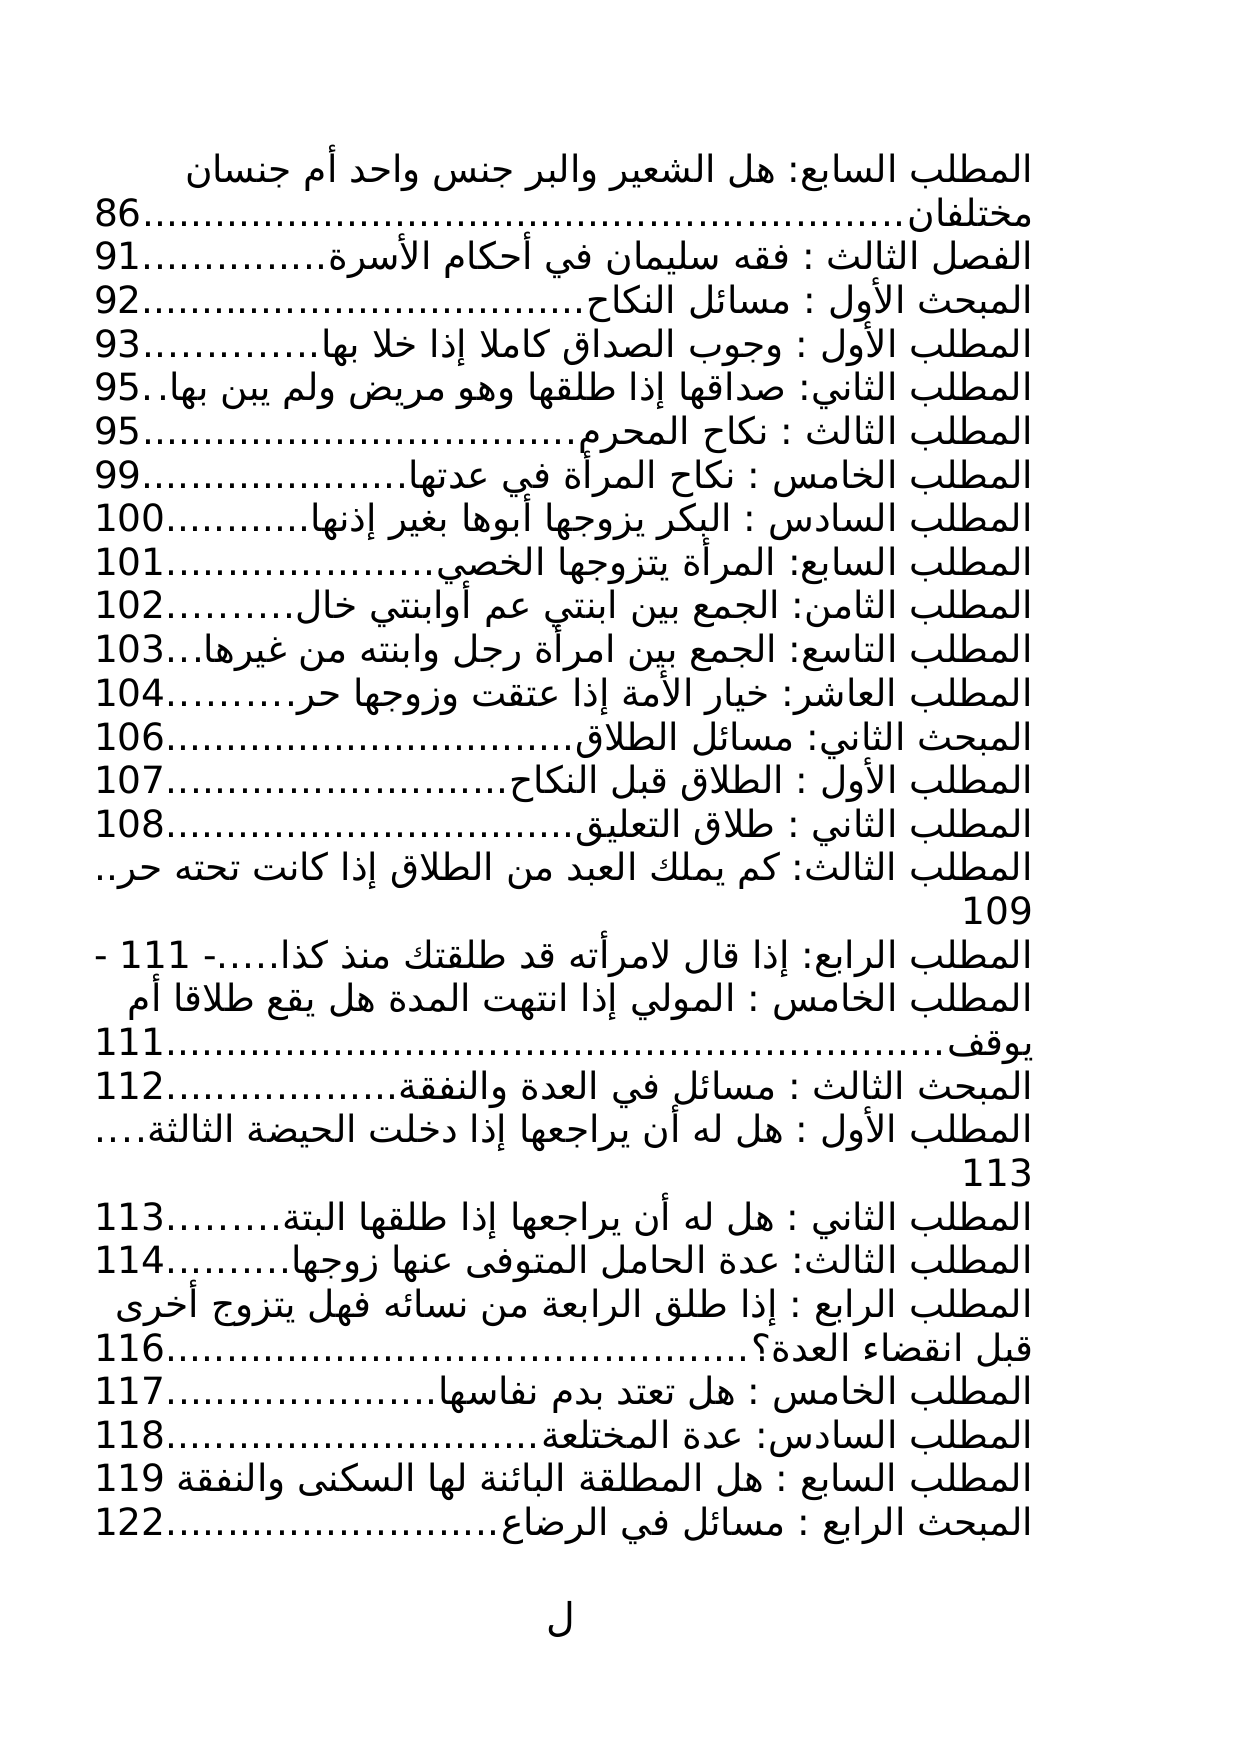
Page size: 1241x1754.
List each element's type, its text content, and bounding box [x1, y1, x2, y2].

text المطلب التاسع: الجمع بين امرأة رجل وابنته من غيرها 103 [89, 628, 1033, 671]
text المطلب الثالث: عدة الحامل المتوفى عنها زوجها 114 [89, 1239, 1033, 1282]
text الفصل الثالث : فقه سليمان في أحكام الأسرة 91 [89, 235, 1033, 279]
text المطلب الثاني: صداقها إذا طلقها وهو مريض ولم يبن بها 95 [89, 366, 1033, 409]
text المطلب السابع: هل الشعير والبر جنس واحد أم جنسان مختلفان 86 [89, 148, 1033, 235]
text المطلب الخامس : هل تعتد بدم نفاسها 117 [89, 1370, 1033, 1413]
text المطلب الثاني : طلاق التعليق 108 [89, 802, 1033, 846]
text المطلب الخامس : المولي إذا انتهت المدة هل يقع طلاقا أم يوقف 111 [89, 977, 1033, 1064]
text المطلب الأول : الطلاق قبل النكاح 107 [89, 759, 1033, 802]
text المطلب السادس: عدة المختلعة 118 [89, 1413, 1033, 1457]
text المطلب الأول : هل له أن يراجعها إذا دخلت الحيضة الثالثة 113 [89, 1108, 1033, 1195]
text المطلب الثاني : هل له أن يراجعها إذا طلقها البتة 113 [89, 1195, 1033, 1239]
text المطلب الثالث : نكاح المحرم 95 [89, 409, 1033, 453]
text المطلب الخامس : نكاح المرأة في عدتها 99 [89, 453, 1033, 497]
text المبحث الأول : مسائل النكاح 92 [89, 279, 1033, 322]
text المطلب الرابع : إذا طلق الرابعة من نسائه فهل يتزوج أخرى قبل انقضاء العدة؟ 116 [89, 1282, 1033, 1370]
text المطلب الثالث: كم يملك العبد من الطلاق إذا كانت تحته حر 109 [89, 846, 1033, 933]
text المطلب الثامن: الجمع بين ابنتي عم أوابنتي خال 102 [89, 584, 1033, 628]
text المطلب السادس : البكر يزوجها أبوها بغير إذنها 100 [89, 497, 1033, 541]
text المبحث الثاني: مسائل الطلاق 106 [89, 715, 1033, 759]
text المطلب الرابع: إذا قال لامرأته قد طلقتك منذ كذا - 111 - [89, 933, 1033, 977]
text المطلب الأول : وجوب الصداق كاملا إذا خلا بها 93 [89, 322, 1033, 366]
text المبحث الثالث : مسائل في العدة والنفقة 112 [89, 1064, 1033, 1108]
text المبحث الرابع : مسائل في الرضاع 122 [89, 1501, 1033, 1544]
text المطلب السابع : هل المطلقة البائنة لها السكنى والنفقة 119 [89, 1457, 1033, 1501]
text المطلب العاشر: خيار الأمة إذا عتقت وزوجها حر 104 [89, 671, 1033, 715]
text المطلب السابع: المرأة يتزوجها الخصي 101 [89, 541, 1033, 584]
